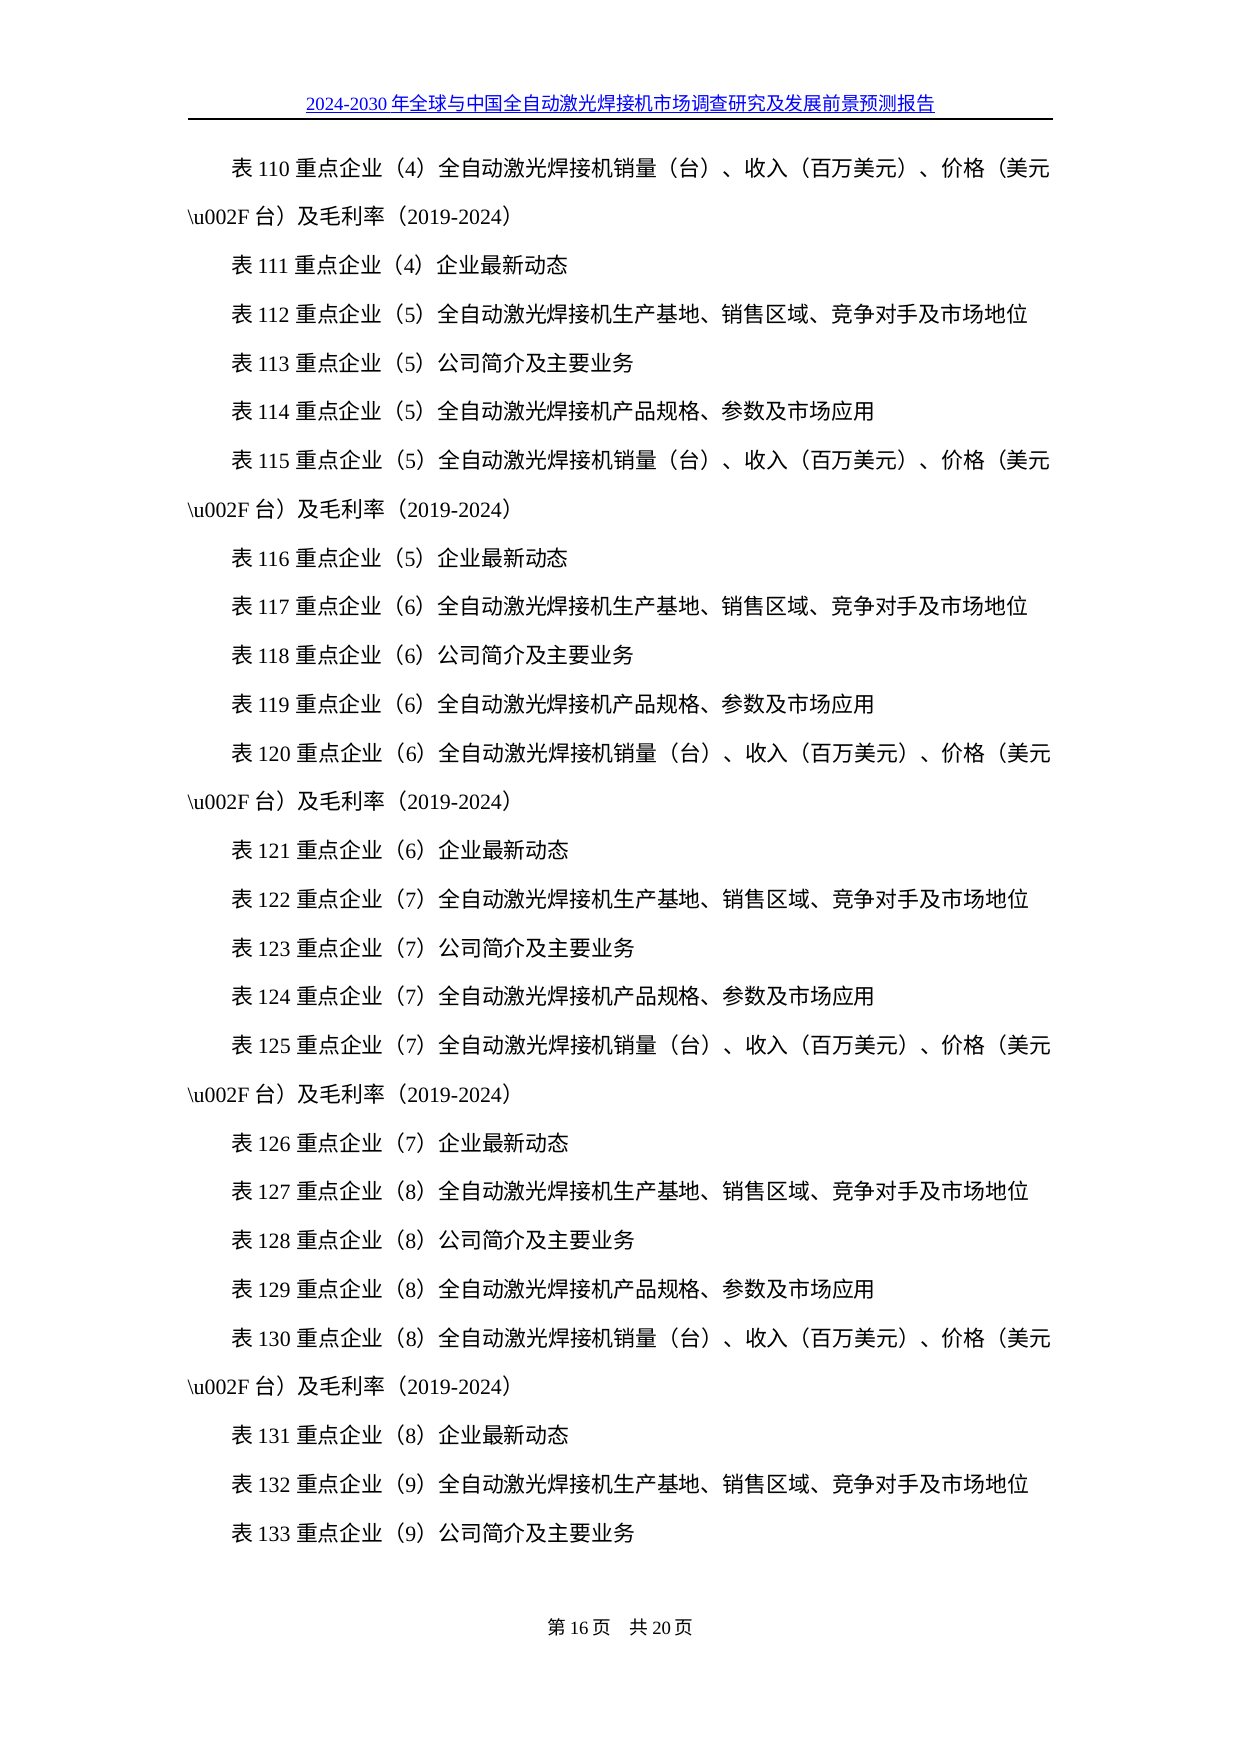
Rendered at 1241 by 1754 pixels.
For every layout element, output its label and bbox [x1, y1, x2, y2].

text [187, 150, 1053, 1548]
